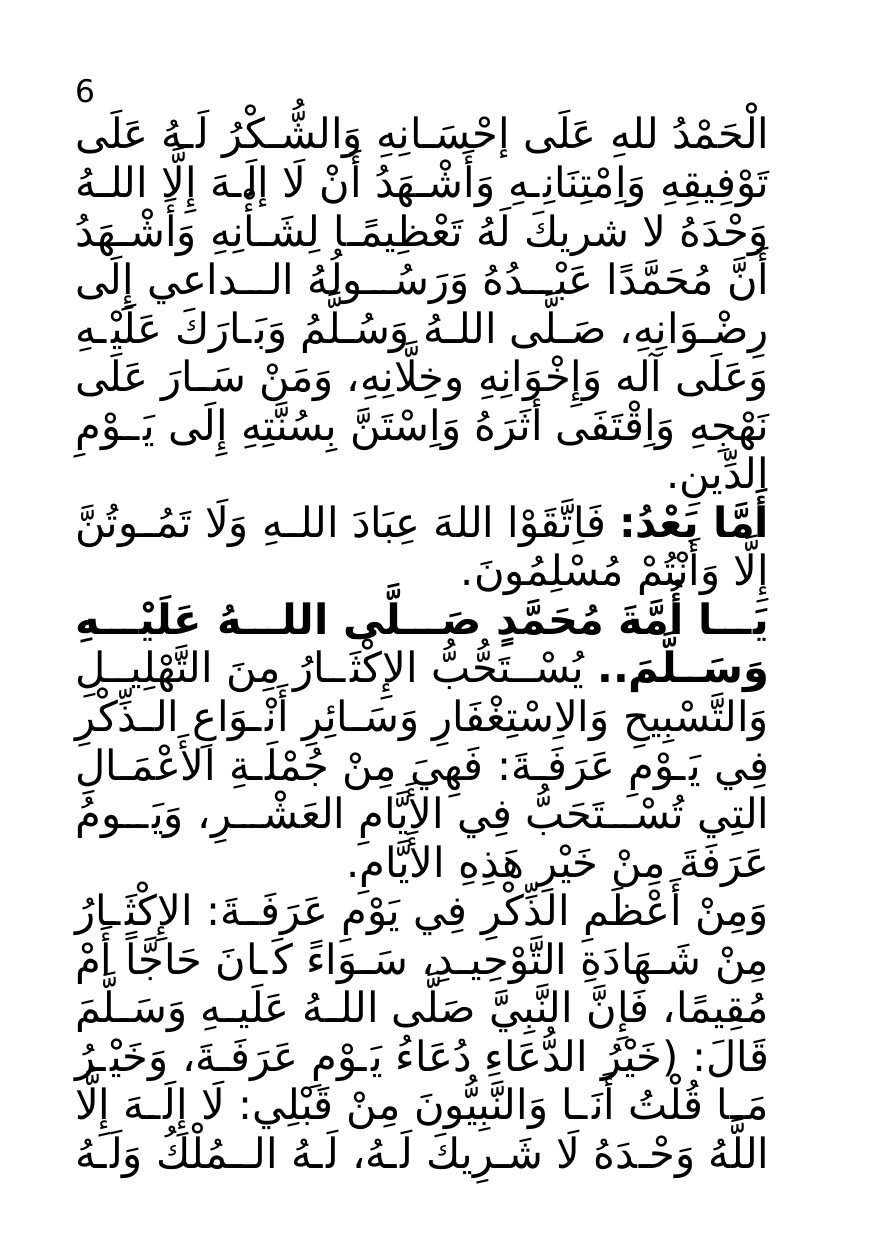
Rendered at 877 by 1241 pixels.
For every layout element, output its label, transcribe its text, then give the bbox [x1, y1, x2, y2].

text يَا أُمَّةَ مُحَمَّدٍ صَلَّى اللهُ عَلَيْهِ وَسَلَّمَ.. يُسْتَحُّبُّ الإِكْثَارُ مِنَ التَّهْلِيلِ وَالتَّسْبِيحِ وَالاِسْتِغْفَارِ وَسَائِرِ أَنْوَاعِ الذِّكْرِ فِي يَوْمِ عَرَفَةَ: فَهِيَ مِنْ جُمْلَةِ الأَعْمَالِ التِي تُسْتَحَبُّ فِي الأَيَّامِ العَشْرِ، وَيَومُ عَرَفَةَ مِنْ خَيْرِ هَذِهِ الأَيَّامِ. [75, 596, 769, 887]
text الْحَمْدُ للهِ عَلَى إحْسَانِهِ وَالشُّكْرُ لَهُ عَلَى تَوْفِيقِهِ وَاِمْتِنَانِهِ وَأَشْهَدُ أَنْ لَا إلَهَ إِلَّا اللهُ وَحْدَهُ لا شريكَ لَهُ تَعْظِيمًا لِشَأْنِهِ وَأَشْهَدُ أَنَّ مُحَمَّدًا عَبْدُهُ وَرَسُولُهُ الداعي إِلَى رِضْوَانِهِ، صَلَّى اللهُ وَسُلَّمُ وَبَارَكَ عَلَيْهِ وَعَلَى آله وَإِخْوَانِهِ وخِلَّانِهِ، وَمَنْ سَارَ عَلَى نَهْجِهِ وَاِقْتَفَى أثَرَهُ وَاِسْتَنَّ بِسُنَّتِهِ إِلَى يَوْمِ الدِّينِ. [75, 110, 769, 498]
text أَمَّا بَعْدُ: فَاِتَّقَوْا اللهَ عِبَادَ اللهِ وَلَا تَمُوتُنَّ إِلَّا وَأَنْتُمْ مُسْلِمُونَ. [75, 498, 769, 596]
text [75, 887, 769, 1178]
